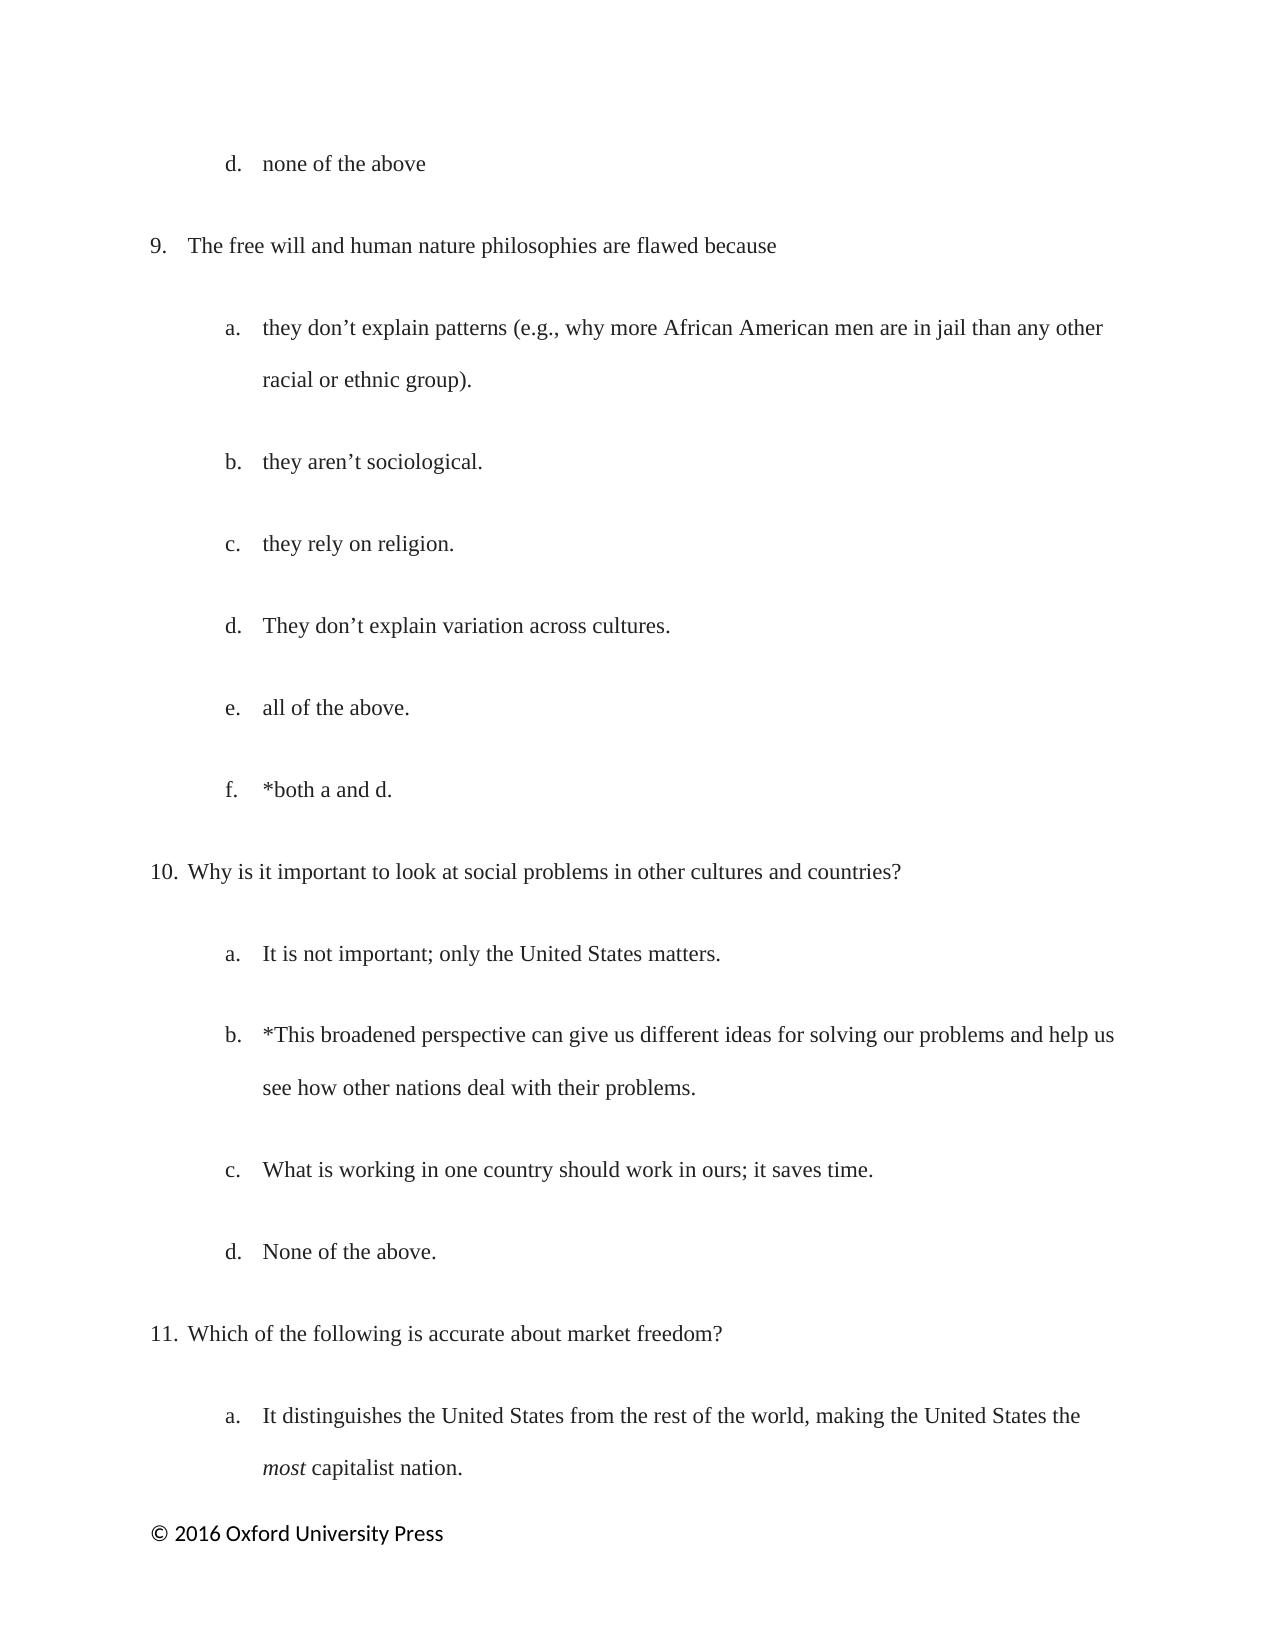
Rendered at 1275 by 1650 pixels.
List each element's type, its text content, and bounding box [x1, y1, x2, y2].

list It is not important; only the United States matters. [225, 939, 1125, 966]
list *both a and d. [225, 776, 1125, 802]
list all of the above. [225, 694, 1125, 720]
list It distinguishes the United States from the rest of the world, making the United States the most capitalist nation. [225, 1402, 1125, 1481]
list None of the above. [225, 1238, 1125, 1264]
list They don’t explain variation across cultures. [225, 612, 1125, 638]
list none of the above [225, 150, 1125, 176]
list *This broadened perspective can give us different ideas for solving our problems and help us see how other nations deal with their problems. [225, 1021, 1125, 1101]
list The free will and human nature philosophies are flawed because [150, 232, 1125, 258]
list they rely on religion. [225, 530, 1125, 557]
list Why is it important to look at social problems in other cultures and countries? [150, 858, 1125, 884]
list Which of the following is accurate about market freedom? [150, 1320, 1125, 1346]
list they don’t explain patterns (e.g., why more African American men are in jail than any other racial or ethnic group). [225, 314, 1125, 393]
list they aren’t sociological. [225, 448, 1125, 475]
list What is working in one country should work in ours; it saves time. [225, 1156, 1125, 1182]
